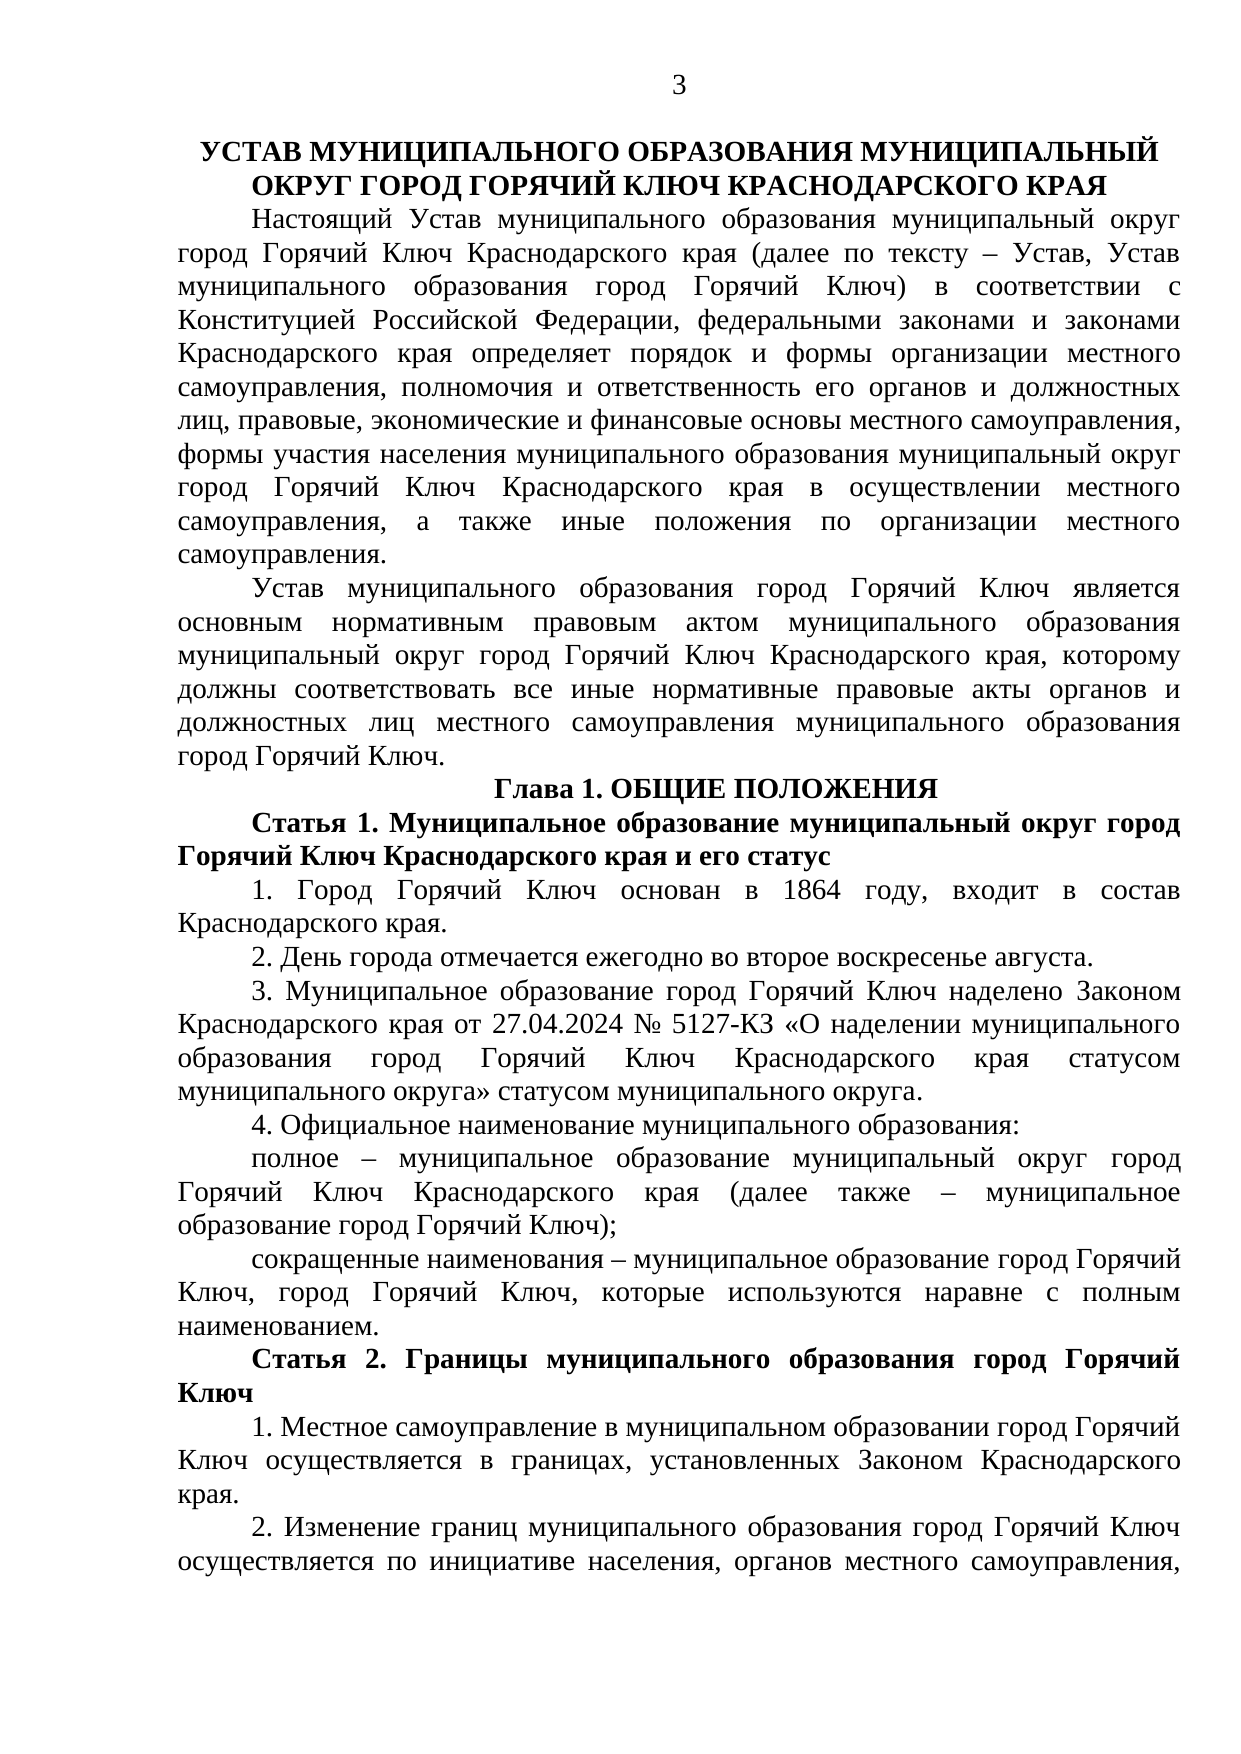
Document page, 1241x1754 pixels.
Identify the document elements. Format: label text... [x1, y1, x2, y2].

text Статья 2. Границы муниципального образования город Горячий Ключ [177, 1342, 1181, 1409]
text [177, 1509, 1181, 1576]
text 1. Местное самоуправление в муниципальном образовании город Горячий Ключ осуществляется в границах, установленных Законом Краснодарского края. [177, 1409, 1181, 1509]
text 4. Официальное наименование муниципального образования: [177, 1107, 1181, 1140]
text Глава 1. ОБЩИЕ ПОЛОЖЕНИЯ [177, 771, 1181, 805]
subtitle полное – муниципальное образование муниципальный округ город Горячий Ключ Краснодарского края (далее также – муниципальное образование город Горячий Ключ); [177, 1140, 1181, 1241]
text Настоящий Устав муниципального образования муниципальный округ город Горячий Ключ Краснодарского края (далее по тексту – Устав, Устав муниципального образования город Горячий Ключ) в соответствии с Конституцией Российской Федерации, федеральными законами и законами Краснодарского края определяет порядок и формы организации местного самоуправления, полномочия и ответственность его органов и должностных лиц, правовые, экономические и финансовые основы местного самоуправления, формы участия населения муниципального образования муниципальный округ город Горячий Ключ Краснодарского края в осуществлении местного самоуправления, а также иные положения по организации местного самоуправления. [177, 201, 1181, 570]
text Статья 1. Муниципальное образование муниципальный округ город Горячий Ключ Краснодарского края и его статус [177, 805, 1181, 872]
text Устав муниципального образования город Горячий Ключ является основным нормативным правовым актом муниципального образования муниципальный округ город Горячий Ключ Краснодарского края, которому должны соответствовать все иные нормативные правовые акты органов и должностных лиц местного самоуправления муниципального образования город Горячий Ключ. [177, 570, 1181, 771]
text УСТАВ МУНИЦИПАЛЬНОГО ОБРАЗОВАНИЯ МУНИЦИПАЛЬНЫЙ ОКРУГ ГОРОД ГОРЯЧИЙ КЛЮЧ КРАСНОДАРСКОГО КРАЯ [177, 134, 1181, 201]
text 1. Город Горячий Ключ основан в 1864 году, входит в состав Краснодарского края. [177, 872, 1181, 939]
subtitle сокращенные наименования – муниципальное образование город Горячий Ключ, город Горячий Ключ, которые используются наравне с полным наименованием. [177, 1241, 1181, 1342]
text 2. День города отмечается ежегодно во второе воскресенье августа. [177, 939, 1181, 973]
text 3. Муниципальное образование город Горячий Ключ наделено Законом Краснодарского края от 27.04.2024 № 5127-КЗ «О наделении муниципального образования город Горячий Ключ Краснодарского края статусом муниципального округа» статусом муниципального округа. [177, 973, 1181, 1107]
